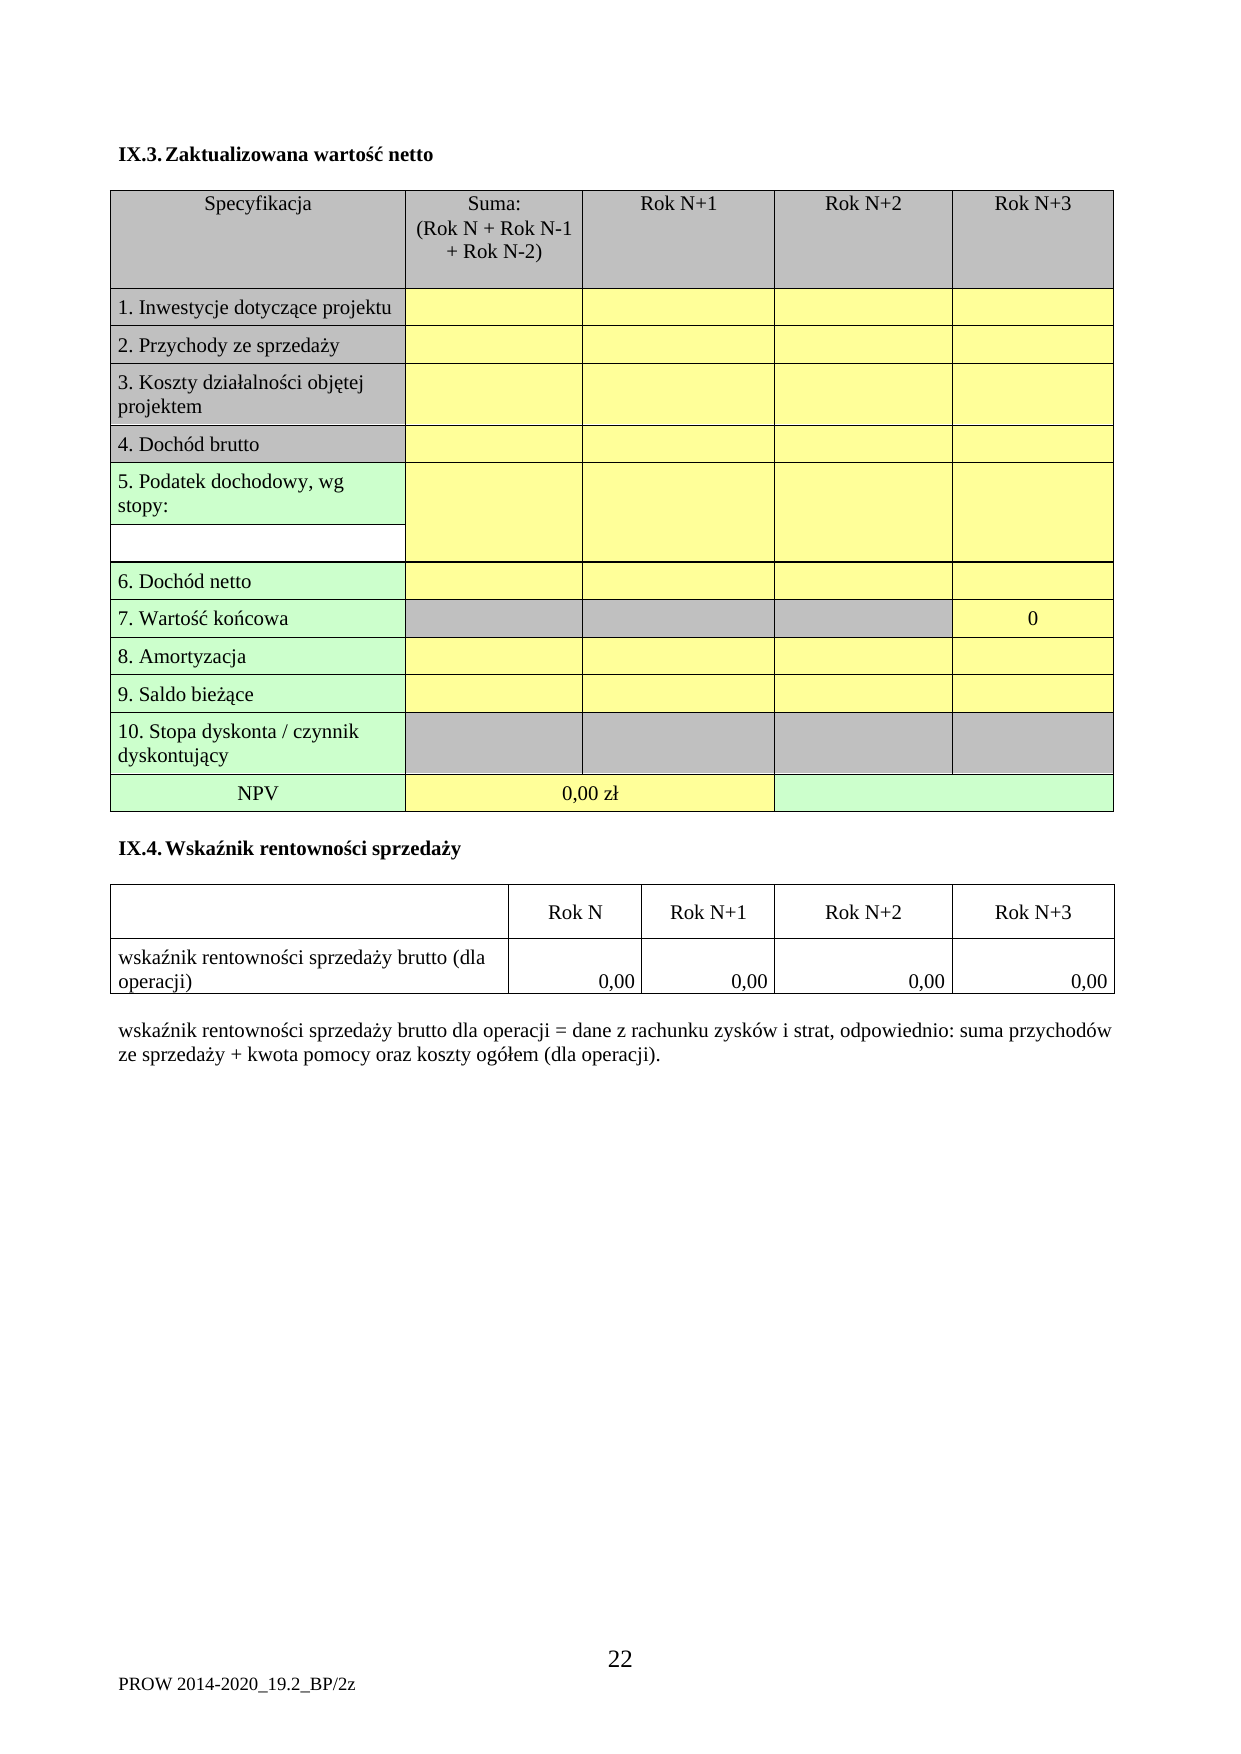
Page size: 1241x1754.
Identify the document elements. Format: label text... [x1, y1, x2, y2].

table_cell [775, 775, 1113, 811]
table_header Rok N+2 [775, 885, 952, 938]
table_cell 0,00 [953, 939, 1114, 993]
table_cell [953, 463, 1113, 561]
table_cell [406, 675, 582, 712]
table_cell [775, 600, 952, 637]
table_header Suma: (Rok N + Rok N-1 + Rok N-2) [406, 191, 582, 288]
table_cell [406, 364, 582, 424]
table_cell [406, 600, 582, 637]
table_cell 0 [953, 600, 1113, 637]
table_cell [406, 713, 582, 773]
table_cell [953, 364, 1113, 424]
table_header Rok N+2 [775, 191, 952, 288]
table_cell [775, 364, 952, 424]
table_cell 2. Przychody ze sprzedaży [111, 326, 405, 363]
table_cell 1. Inwestycje dotyczące projektu [111, 289, 405, 325]
table_cell [953, 563, 1113, 599]
table_cell [583, 463, 774, 561]
table_cell 6. Dochód netto [111, 563, 405, 599]
table_cell [406, 563, 582, 599]
table_cell [775, 675, 952, 712]
table_cell [583, 563, 774, 599]
table_cell [953, 326, 1113, 363]
table_cell 0,00 [775, 939, 952, 993]
table_cell wskaźnik rentowności sprzedaży brutto (dla operacji) [111, 939, 508, 993]
table_cell [583, 326, 774, 363]
table_cell [583, 289, 774, 325]
table_cell 9. Saldo bieżące [111, 675, 405, 712]
table_cell NPV [111, 775, 405, 811]
subtitle Wskaźnik rentowności sprzedaży [118, 836, 1122, 860]
table_header Specyfikacja [111, 191, 405, 288]
table_cell [583, 600, 774, 637]
table_cell 3. Koszty działalności objętej projektem [111, 364, 405, 424]
table_header Rok N+1 [642, 885, 774, 938]
table_cell [583, 426, 774, 462]
table_cell [775, 326, 952, 363]
table_cell [583, 713, 774, 773]
table_cell [775, 638, 952, 674]
table_cell [953, 638, 1113, 674]
table_cell [111, 525, 405, 561]
table_header Rok N+3 [953, 191, 1113, 288]
subtitle Zaktualizowana wartość netto [118, 142, 1122, 166]
table_cell [775, 713, 952, 773]
table_cell 8. Amortyzacja [111, 638, 405, 674]
table_header Rok N+3 [953, 885, 1114, 938]
table_cell [406, 638, 582, 674]
table_cell [953, 426, 1113, 462]
table_cell [953, 289, 1113, 325]
table_cell 0,00 [509, 939, 641, 993]
table_cell [583, 675, 774, 712]
table_cell [406, 326, 582, 363]
table_cell [775, 289, 952, 325]
text wskaźnik rentowności sprzedaży brutto dla operacji = dane z rachunku zysków i strat, odpowiednio: suma przychodów ze sprzedaży + kwota pomocy oraz koszty ogółem (dla operacji). [118, 1018, 1122, 1066]
table_cell [775, 463, 952, 561]
table_cell [583, 364, 774, 424]
table_cell [406, 426, 582, 462]
table_header Rok N+1 [583, 191, 774, 288]
table_cell 10. Stopa dyskonta / czynnik dyskontujący [111, 713, 405, 773]
table_header [111, 885, 508, 938]
table_cell [406, 289, 582, 325]
table_cell 4. Dochód brutto [111, 426, 405, 462]
table_cell 0,00 zł [406, 775, 774, 811]
table_cell 5. Podatek dochodowy, wg stopy: [111, 463, 405, 524]
table_cell [775, 563, 952, 599]
table_cell 7. Wartość końcowa [111, 600, 405, 637]
table_cell 0,00 [642, 939, 774, 993]
table_cell [953, 713, 1113, 773]
table_cell [775, 426, 952, 462]
table_cell [406, 463, 582, 561]
table_cell [583, 638, 774, 674]
table_cell [953, 675, 1113, 712]
table_header Rok N [509, 885, 641, 938]
